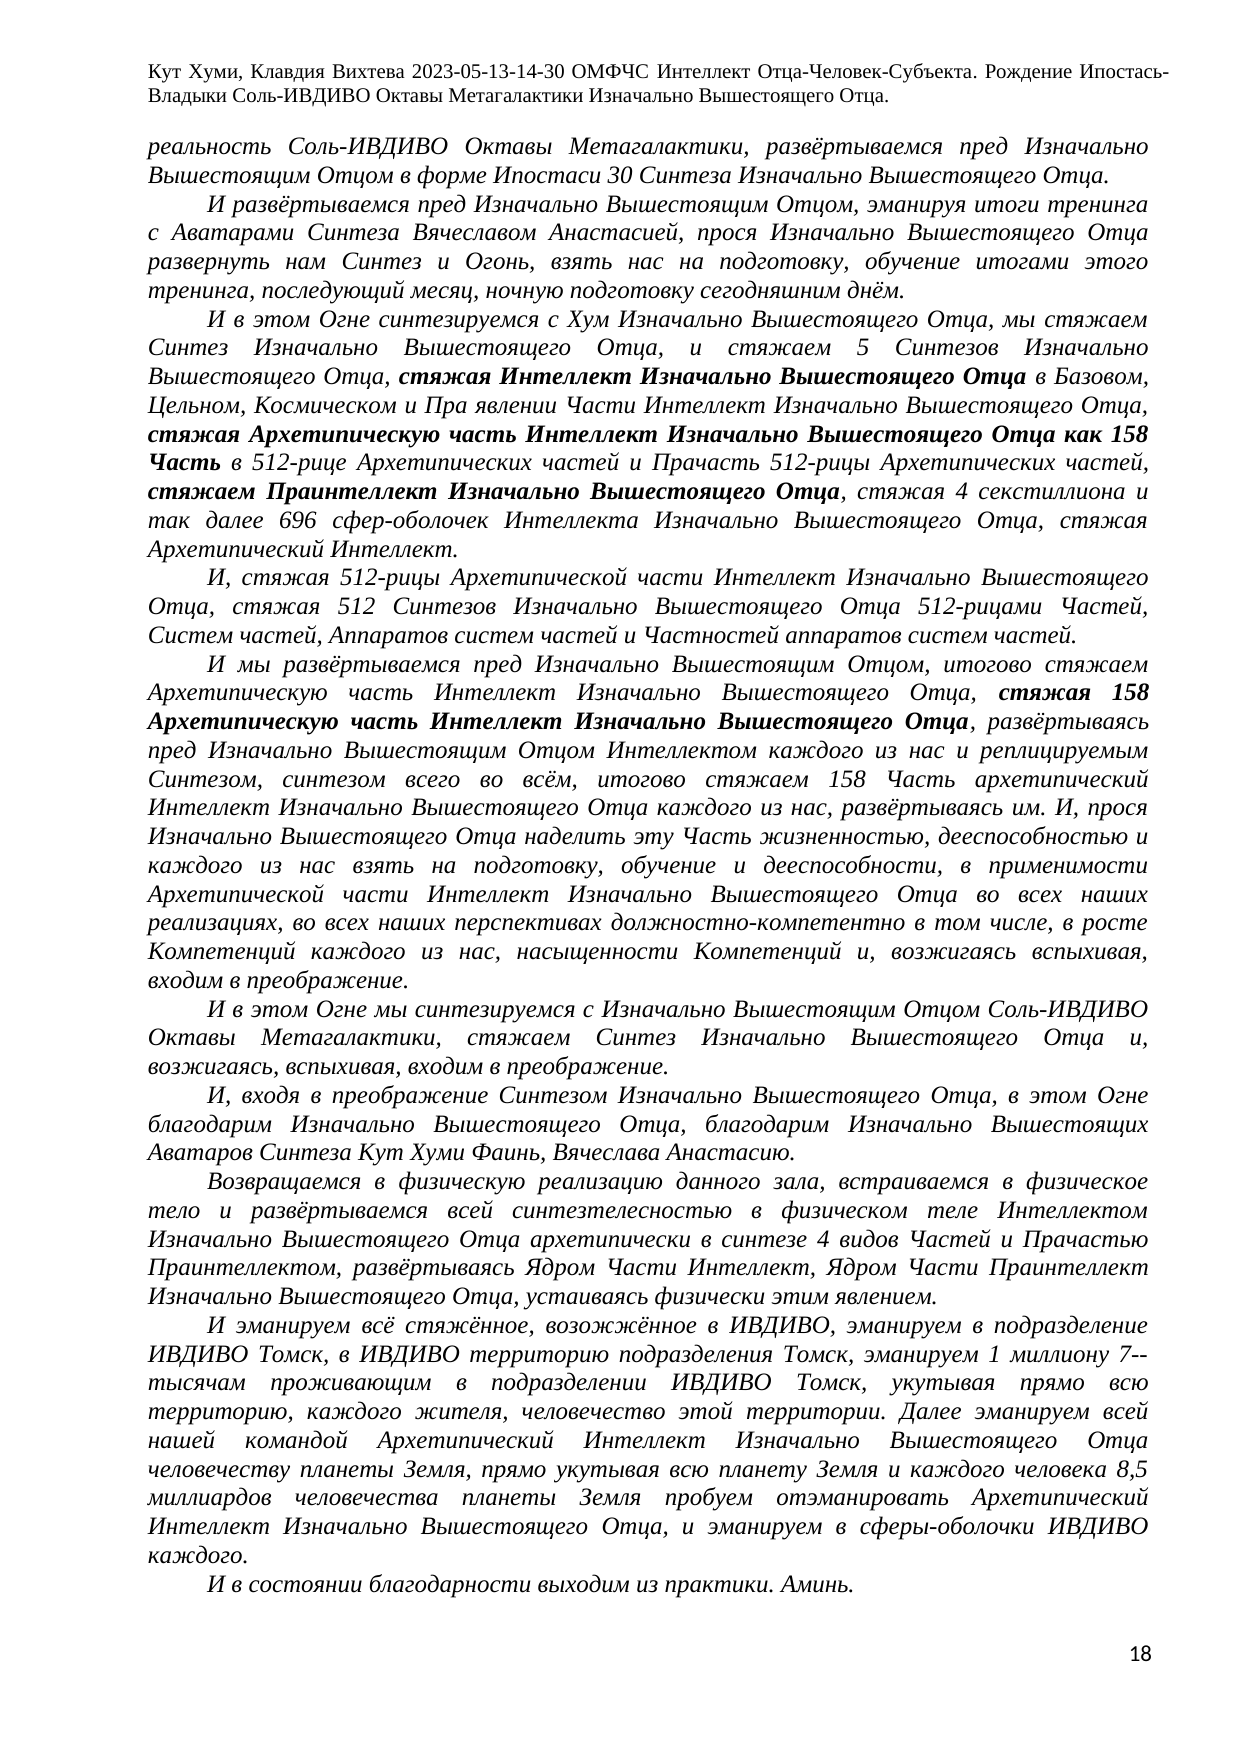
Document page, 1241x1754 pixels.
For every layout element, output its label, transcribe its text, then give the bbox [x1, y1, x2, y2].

text И мы развёртываемся пред Изначально Вышестоящим Отцом, итогово стяжаем Архетипическую часть Интеллект Изначально Вышестоящего Отца, стяжая 158 Архетипическую часть Интеллект Изначально Вышестоящего Отца, развёртываясь пред Изначально Вышестоящим Отцом Интеллектом каждого из нас и реплицируемым Синтезом, синтезом всего во всём, итогово стяжаем 158 Часть архетипический Интеллект Изначально Вышестоящего Отца каждого из нас, развёртываясь им. И, прося Изначально Вышестоящего Отца наделить эту Часть жизненностью, дееспособностью и каждого из нас взять на подготовку, обучение и дееспособности, в применимости Архетипической части Интеллект Изначально Вышестоящего Отца во всех наших реализациях, во всех наших перспективах должностно-компетентно в том числе, в росте Компетенций каждого из нас, насыщенности Компетенций и, возжигаясь вспыхивая, входим в преображение. [148, 649, 1152, 994]
text И в этом Огне мы синтезируемся с Изначально Вышестоящим Отцом Соль-ИВДИВО Октавы Метагалактики, стяжаем Синтез Изначально Вышестоящего Отца и, возжигаясь, вспыхивая, входим в преображение. [148, 994, 1152, 1080]
text Возвращаемся в физическую реализацию данного зала, встраиваемся в физическое тело и развёртываемся всей синтезтелесностью в физическом теле Интеллектом Изначально Вышестоящего Отца архетипически в синтезе 4 видов Частей и Прачастью Праинтеллектом, развёртываясь Ядром Части Интеллект, Ядром Части Праинтеллект Изначально Вышестоящего Отца, устаиваясь физически этим явлением. [148, 1166, 1152, 1310]
text И в этом Огне синтезируемся с Хум Изначально Вышестоящего Отца, мы стяжаем Синтез Изначально Вышестоящего Отца, и стяжаем 5 Синтезов Изначально Вышестоящего Отца, стяжая Интеллект Изначально Вышестоящего Отца в Базовом, Цельном, Космическом и Пра явлении Части Интеллект Изначально Вышестоящего Отца, стяжая Архетипическую часть Интеллект Изначально Вышестоящего Отца как 158 Часть в 512-рице Архетипических частей и Прачасть 512-рицы Архетипических частей, стяжаем Праинтеллект Изначально Вышестоящего Отца, стяжая 4 секстиллиона и так далее 696 сфер-оболочек Интеллекта Изначально Вышестоящего Отца, стяжая Архетипический Интеллект. [148, 304, 1152, 562]
text И, входя в преображение Синтезом Изначально Вышестоящего Отца, в этом Огне благодарим Изначально Вышестоящего Отца, благодарим Изначально Вышестоящих Аватаров Синтеза Кут Хуми Фаинь, Вячеслава Анастасию. [148, 1080, 1152, 1166]
text И, стяжая 512-рицы Архетипической части Интеллект Изначально Вышестоящего Отца, стяжая 512 Синтезов Изначально Вышестоящего Отца 512-рицами Частей, Систем частей, Аппаратов систем частей и Частностей аппаратов систем частей. [148, 562, 1152, 649]
text И в состоянии благодарности выходим из практики. Аминь. [148, 1569, 1152, 1597]
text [148, 131, 1152, 189]
text И развёртываемся пред Изначально Вышестоящим Отцом, эманируя итоги тренинга с Аватарами Синтеза Вячеславом Анастасией, прося Изначально Вышестоящего Отца развернуть нам Синтез и Огонь, взять нас на подготовку, обучение итогами этого тренинга, последующий месяц, ночную подготовку сегодняшним днём. [148, 189, 1152, 304]
text И эманируем всё стяжённое, возожжённое в ИВДИВО, эманируем в подразделение ИВДИВО Томск, в ИВДИВО территорию подразделения Томск, эманируем 1 миллиону 7-- тысячам проживающим в подразделении ИВДИВО Томск, укутывая прямо всю территорию, каждого жителя, человечество этой территории. Далее эманируем всей нашей командой Архетипический Интеллект Изначально Вышестоящего Отца человечеству планеты Земля, прямо укутывая всю планету Земля и каждого человека 8,5 миллиардов человечества планеты Земля пробуем отэманировать Архетипический Интеллект Изначально Вышестоящего Отца, и эманируем в сферы-оболочки ИВДИВО каждого. [148, 1310, 1152, 1569]
